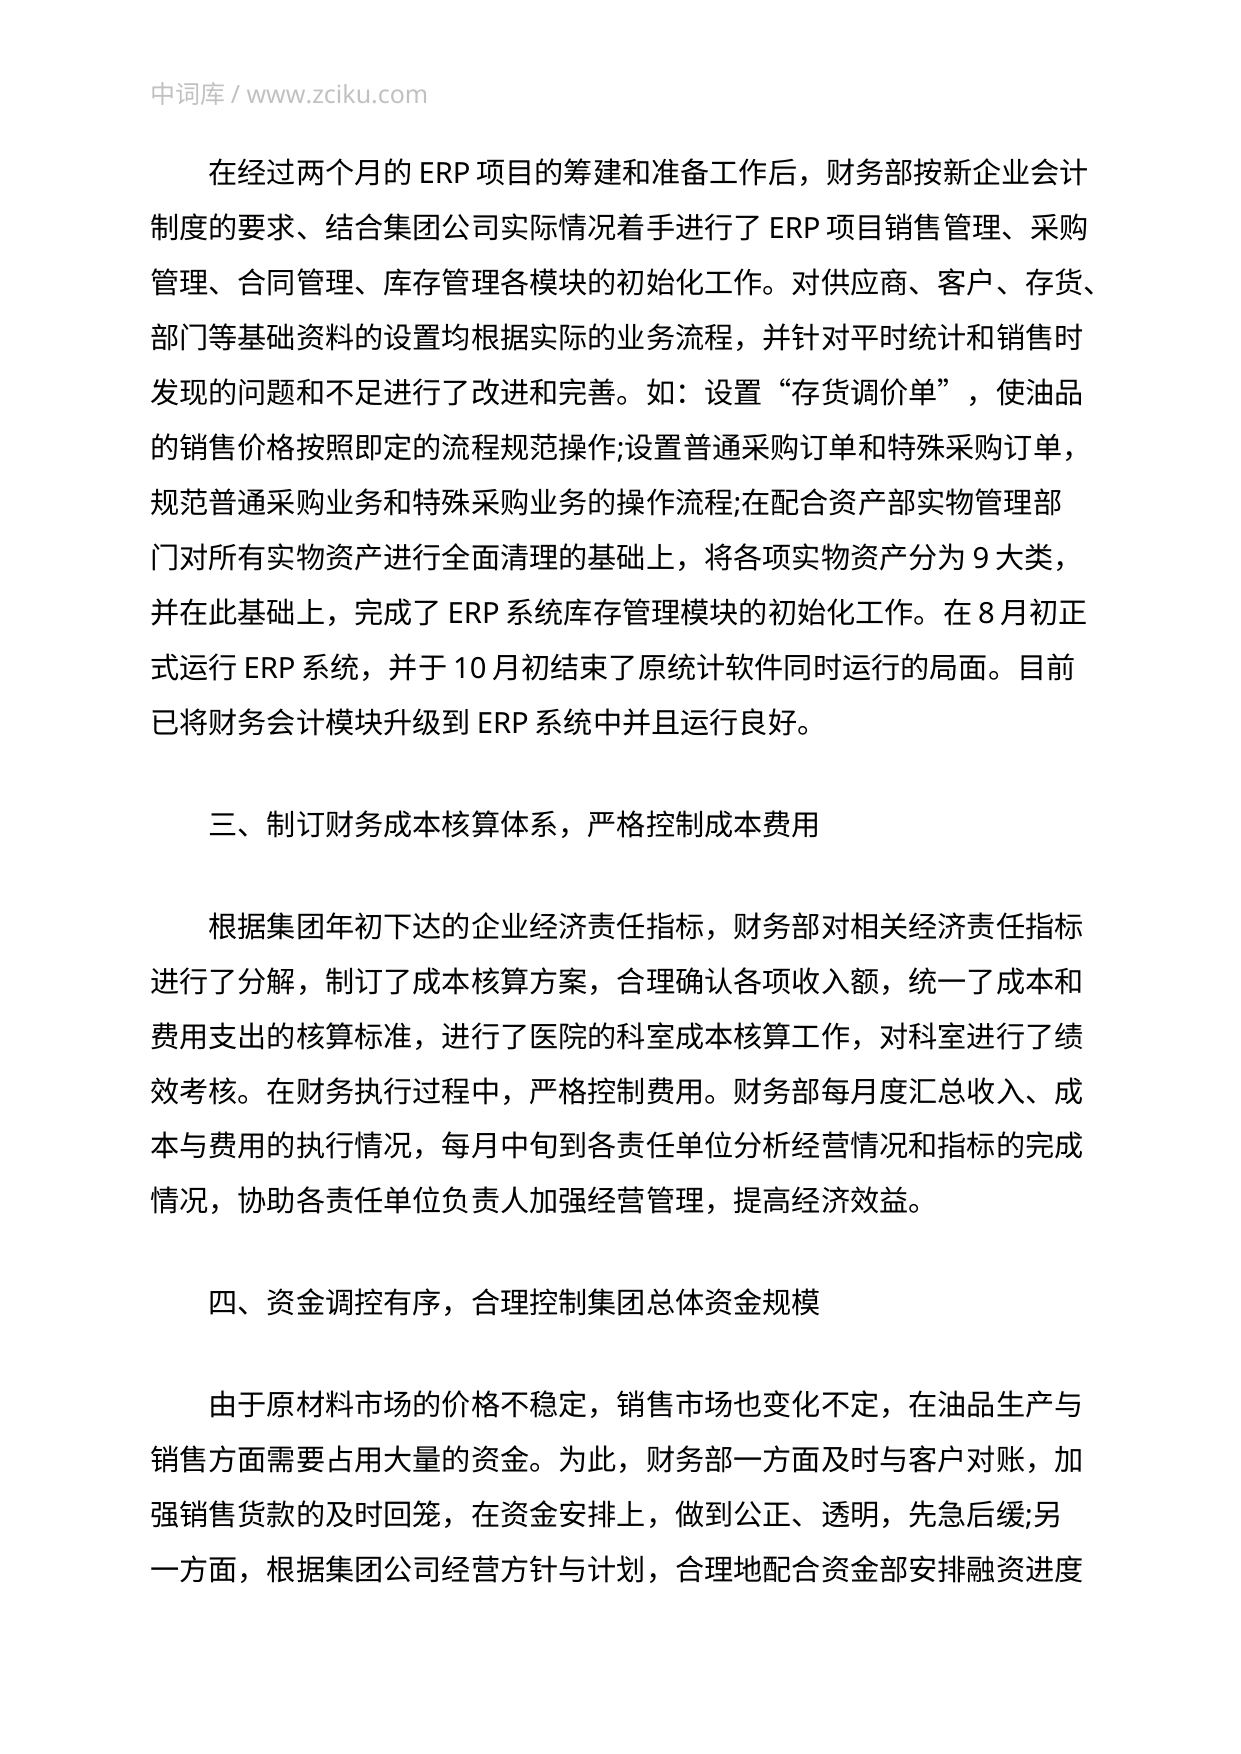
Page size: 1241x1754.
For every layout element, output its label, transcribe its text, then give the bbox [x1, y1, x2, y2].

text 三、制订财务成本核算体系，严格控制成本费用 [150, 802, 1090, 844]
text 在经过两个月的ERP项目的筹建和准备工作后，财务部按新企业会计制度的要求、结合集团公司实际情况着手进行了ERP项目销售管理、采购管理、合同管理、库存管理各模块的初始化工作。对供应商、客户、存货、部门等基础资料的设置均根据实际的业务流程，并针对平时统计和销售时发现的问题和不足进行了改进和完善。如：设置“存货调价单”，使油品的销售价格按照即定的流程规范操作;设置普通采购订单和特殊采购订单，规范普通采购业务和特殊采购业务的操作流程;在配合资产部实物管理部门对所有实物资产进行全面清理的基础上，将各项实物资产分为9大类，并在此基础上，完成了ERP系统库存管理模块的初始化工作。在8月初正式运行ERP系统，并于10月初结束了原统计软件同时运行的局面。目前已将财务会计模块升级到ERP系统中并且运行良好。 [150, 150, 1090, 742]
text 四、资金调控有序，合理控制集团总体资金规模 [150, 1280, 1090, 1322]
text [150, 1381, 1090, 1588]
text 根据集团年初下达的企业经济责任指标，财务部对相关经济责任指标进行了分解，制订了成本核算方案，合理确认各项收入额，统一了成本和费用支出的核算标准，进行了医院的科室成本核算工作，对科室进行了绩效考核。在财务执行过程中，严格控制费用。财务部每月度汇总收入、成本与费用的执行情况，每月中旬到各责任单位分析经营情况和指标的完成情况，协助各责任单位负责人加强经营管理，提高经济效益。 [150, 903, 1090, 1220]
